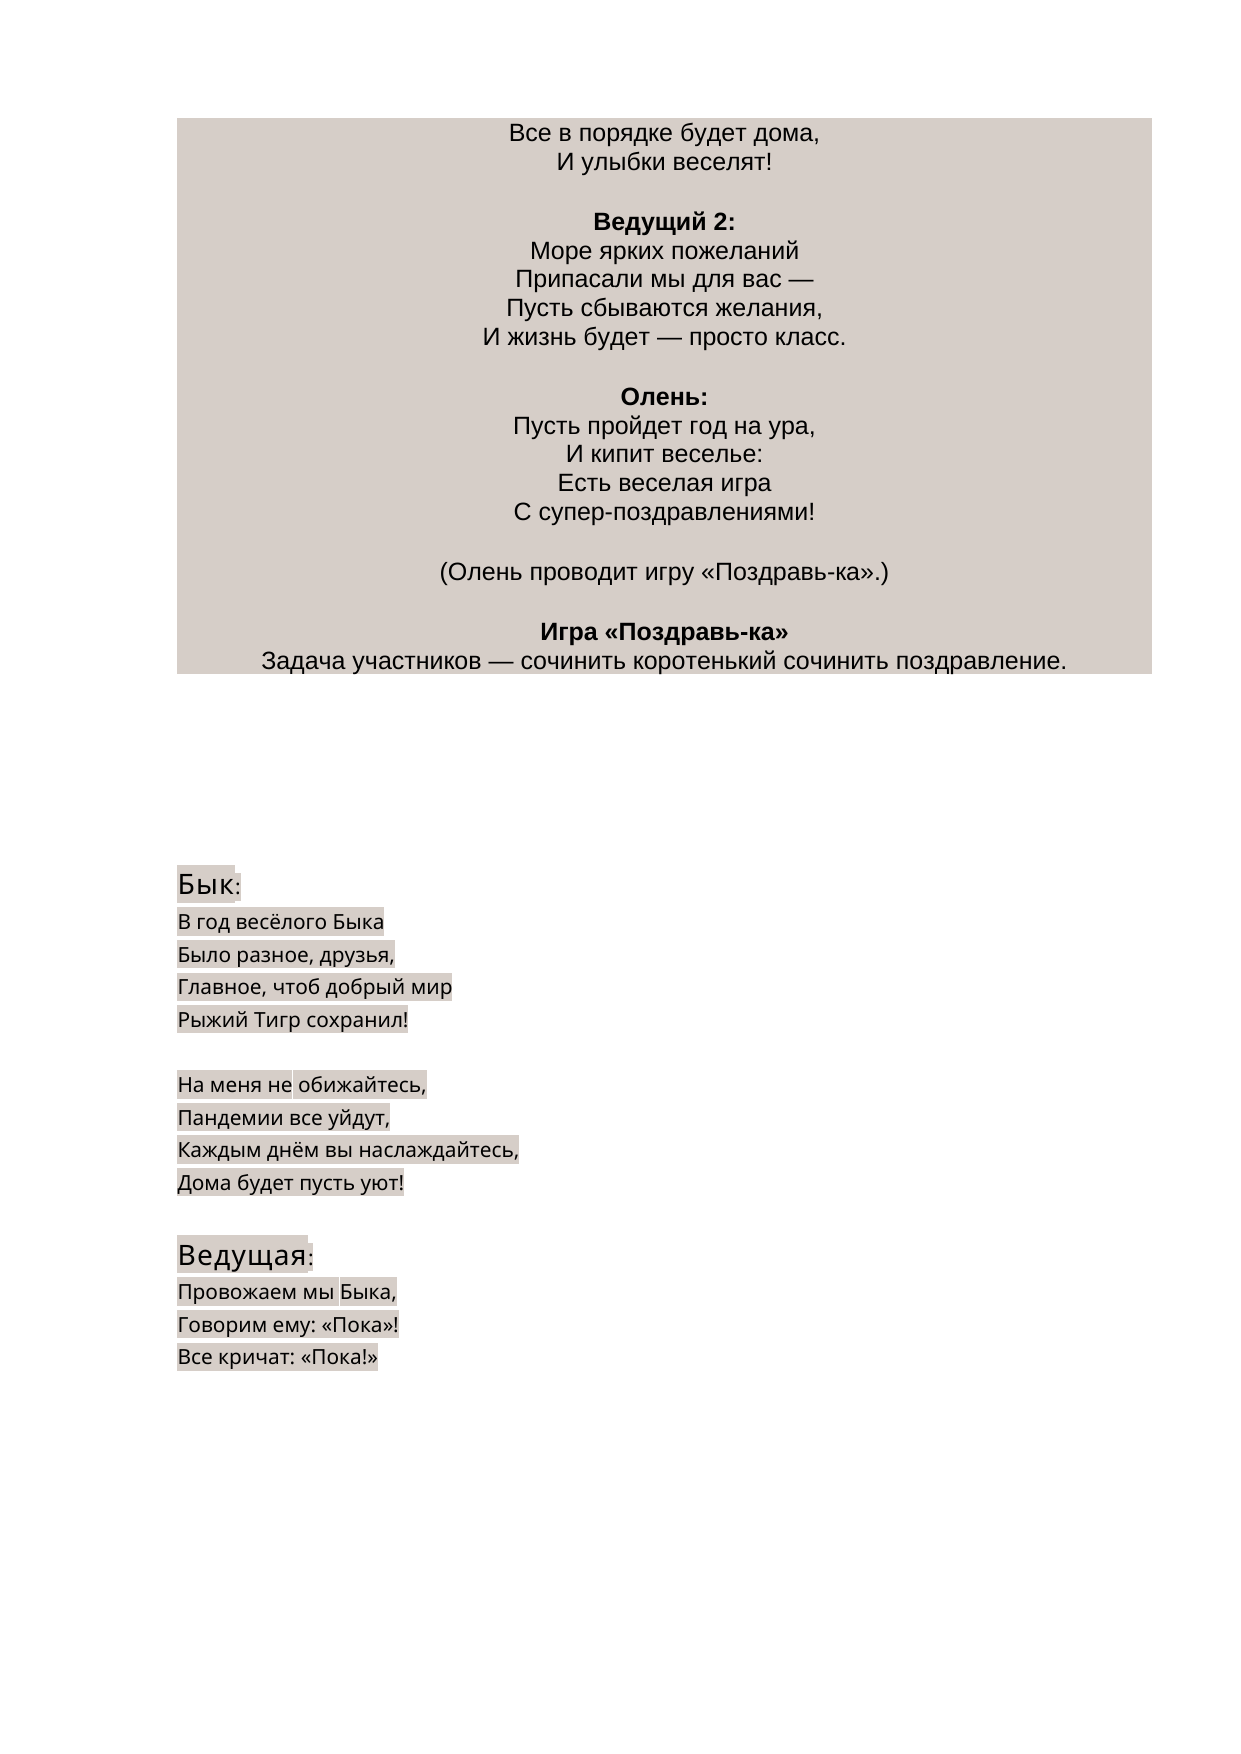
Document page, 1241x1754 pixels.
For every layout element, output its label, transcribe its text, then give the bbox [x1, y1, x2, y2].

text (Олень проводит игру «Поздравь-ка».) [177, 557, 1152, 586]
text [177, 118, 1152, 176]
text Ведущий 2: Море ярких пожеланий Припасали мы для вас — Пусть сбываются желания, И жизнь будет — просто класс. [177, 207, 1152, 351]
text Олень: Пусть пройдет год на ура, И кипит веселье: Есть веселая игра С супер-поздравлениями! [177, 382, 1152, 526]
text Бык: В год весёлого Быка Было разное, друзья, Главное, чтоб добрый мир Рыжий Тигр сохранил! На меня не обижайтесь, Пандемии все уйдут, Каждым днём вы наслаждайтесь, Дома будет пусть уют! Ведущая: Провожаем мы Быка, Говорим ему: «Пока»! Все кричат: «Пока!» [177, 865, 1152, 1371]
text Игра «Поздравь-ка» Задача участников — сочинить коротенький сочинить поздравление. [177, 617, 1152, 674]
